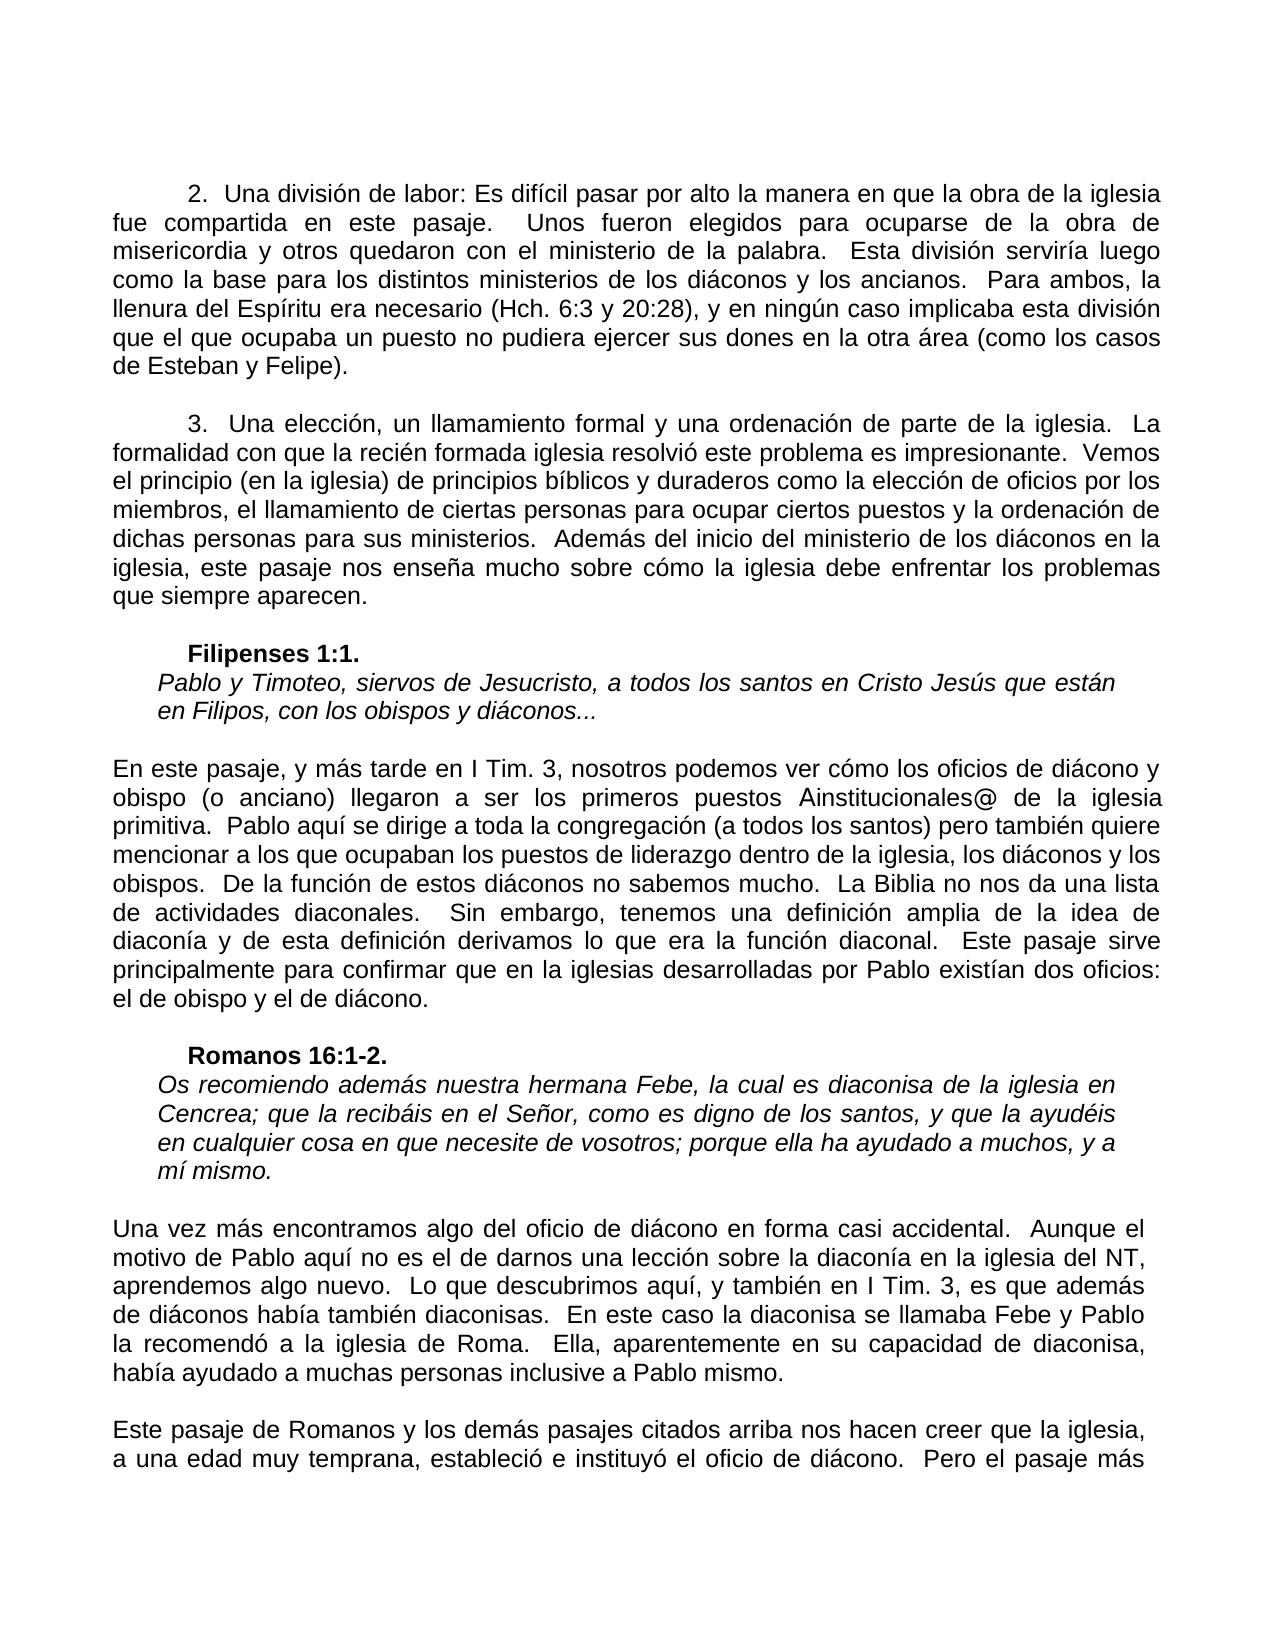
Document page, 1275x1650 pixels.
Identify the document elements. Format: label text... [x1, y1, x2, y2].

text Romanos 16:1-2. [112, 1041, 1162, 1070]
text Filipenses 1:1. [112, 639, 1162, 667]
text 2. Una división de labor: Es difícil pasar por alto la manera en que la obra de la iglesia fue compartida en este pasaje. Unos fueron elegidos para ocuparse de la obra de misericordia y otros quedaron con el ministerio de la palabra. Esta división serviría luego como la base para los distintos ministerios de los diáconos y los ancianos. Para ambos, la llenura del Espíritu era necesario (Hch. 6:3 y 20:28), y en ningún caso implicaba esta división que el que ocupaba un puesto no pudiera ejercer sus dones en la otra área (como los casos de Esteban y Felipe). [112, 179, 1162, 380]
text En este pasaje, y más tarde en I Tim. 3, nosotros podemos ver cómo los oficios de diácono y obispo (o anciano) llegaron a ser los primeros puestos institucionales de la iglesia primitiva. Pablo aquí se dirige a toda la congregación (a todos los santos) pero también quiere mencionar a los que ocupaban los puestos de liderazgo dentro de la iglesia, los diáconos y los obispos. De la función de estos diáconos no sabemos mucho. La Biblia no nos da una lista de actividades diaconales. Sin embargo, tenemos una definición amplia de la idea de diaconía y de esta definición derivamos lo que era la función diaconal. Este pasaje sirve principalmente para confirmar que en la iglesias desarrolladas por Pablo existían dos oficios: el de obispo y el de diácono. [112, 754, 1162, 1013]
text Os recomiendo además nuestra hermana Febe, la cual es diaconisa de la iglesia en Cencrea; que la recibáis en el Señor, como es digno de los santos, y que la ayudéis en cualquier cosa en que necesite de vosotros; porque ella ha ayudado a muchos, y a mí mismo. [157, 1070, 1117, 1185]
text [112, 1415, 1147, 1473]
text 3. Una elección, un llamamiento formal y una ordenación de parte de la iglesia. La formalidad con que la recién formada iglesia resolvió este problema es impresionante. Vemos el principio (en la iglesia) de principios bíblicos y duraderos como la elección de oficios por los miembros, el llamamiento de ciertas personas para ocupar ciertos puestos y la ordenación de dichas personas para sus ministerios. Además del inicio del ministerio de los diáconos en la iglesia, este pasaje nos enseña mucho sobre cómo la iglesia debe enfrentar los problemas que siempre aparecen. [112, 409, 1162, 610]
text Pablo y Timoteo, siervos de Jesucristo, a todos los santos en Cristo Jesús que están en Filipos, con los obispos y diáconos... [157, 667, 1117, 725]
text Una vez más encontramos algo del oficio de diácono en forma casi accidental. Aunque el motivo de Pablo aquí no es el de darnos una lección sobre la diaconía en la iglesia del NT, aprendemos algo nuevo. Lo que descubrimos aquí, y también en I Tim. 3, es que además de diáconos había también diaconisas. En este caso la diaconisa se llamaba Febe y Pablo la recomendó a la iglesia de Roma. Ella, aparentemente en su capacidad de diaconisa, había ayudado a muchas personas inclusive a Pablo mismo. [112, 1214, 1147, 1386]
